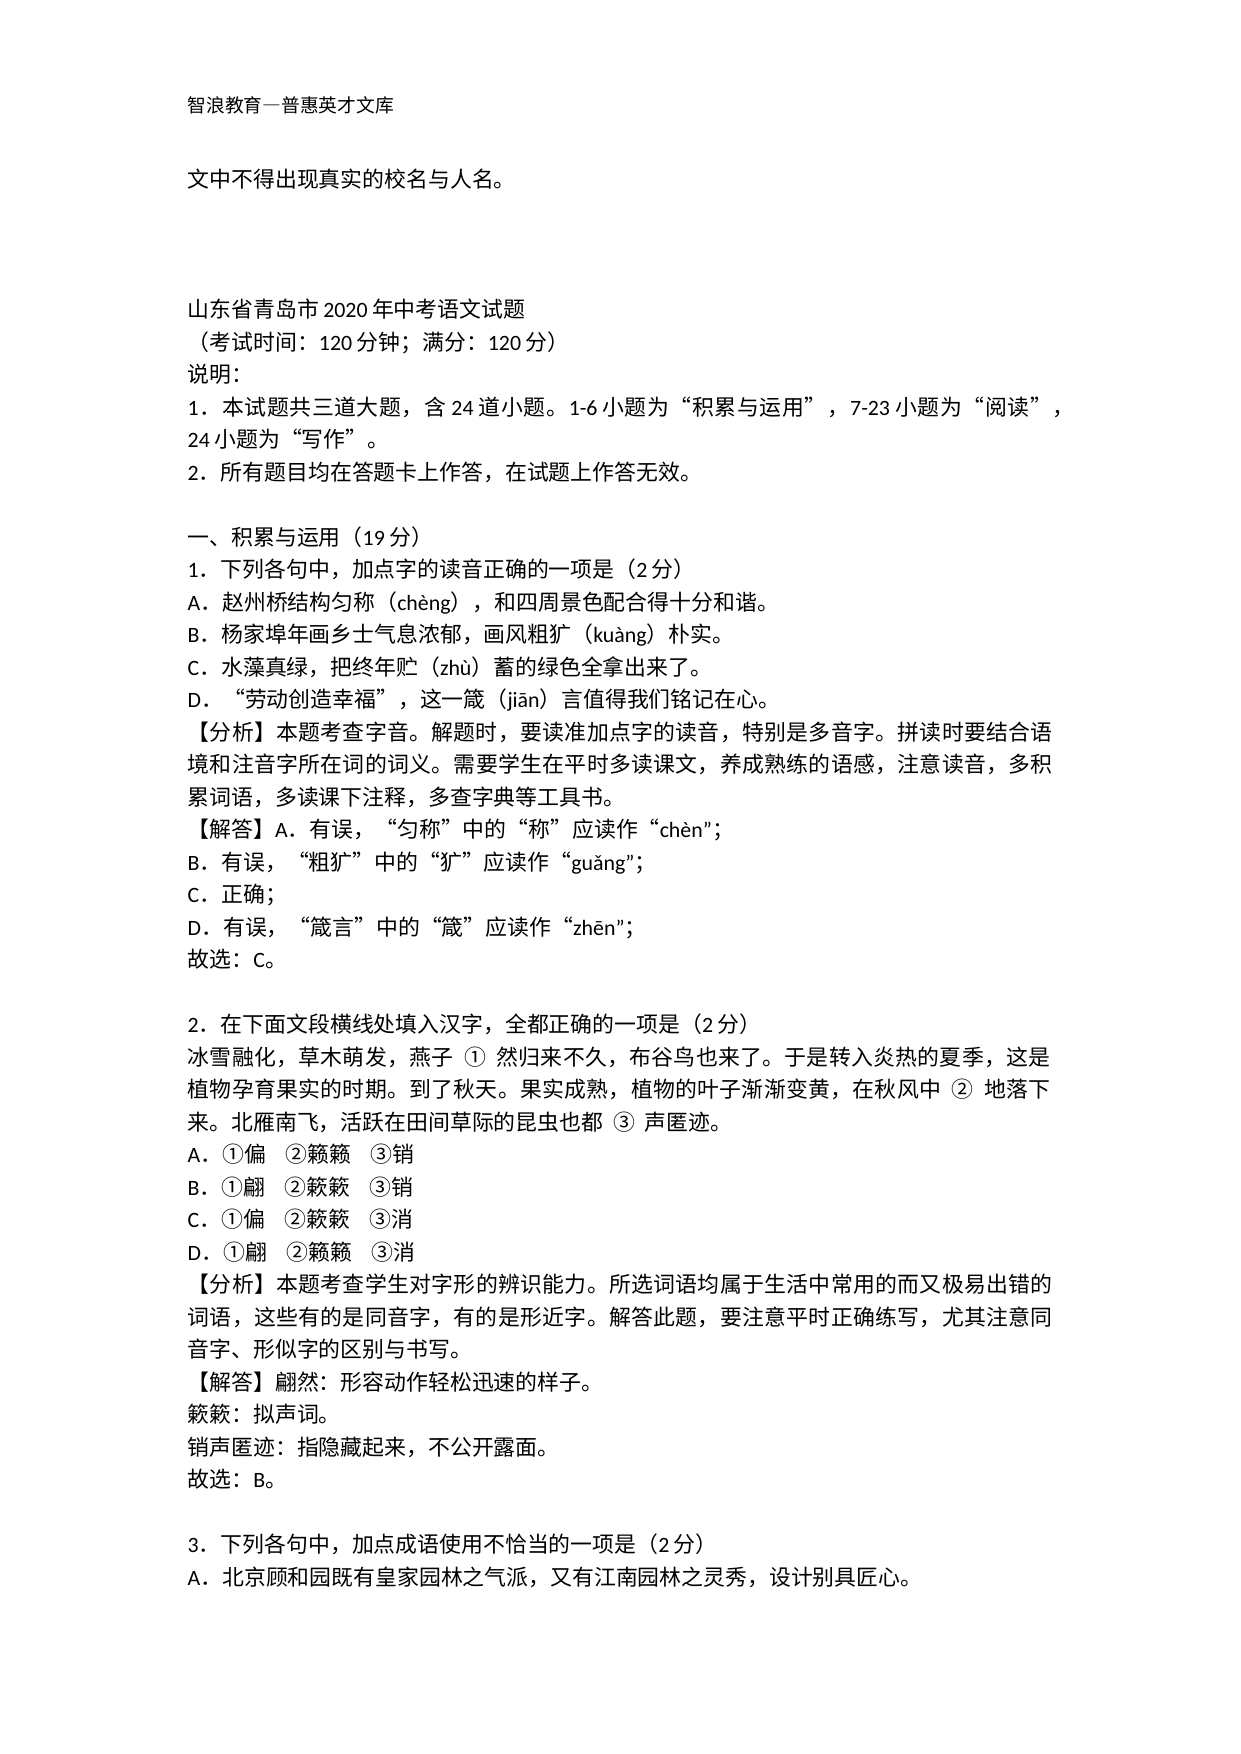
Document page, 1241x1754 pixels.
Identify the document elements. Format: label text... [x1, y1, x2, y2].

text （考试时间：120分钟；满分：120分） [187, 324, 1053, 357]
text 2．在下面文段横线处填入汉字，全都正确的一项是（2分） [187, 1007, 1053, 1039]
text 1．本试题共三道大题，含24道小题。1-6小题为“积累与运用”，7-23小题为“阅读”，24小题为“写作”。 [187, 389, 1053, 454]
text 【解答】翩然：形容动作轻松迅速的样子。 [187, 1364, 1053, 1397]
text 2．所有题目均在答题卡上作答，在试题上作答无效。 [187, 454, 1053, 487]
text 【解答】A．有误，“匀称”中的“称”应读作“chèn”； [187, 812, 1053, 844]
text A．①偏 ②籁籁 ③销 [187, 1137, 1053, 1169]
text 1．下列各句中，加点字的读音正确的一项是（2分） [187, 552, 1053, 584]
text 冰雪融化，草木萌发，燕子 ① 然归来不久，布谷鸟也来了。于是转入炎热的夏季，这是植物孕育果实的时期。到了秋天。果实成熟，植物的叶子渐渐变黄，在秋风中 ② 地落下来。北雁南飞，活跃在田间草际的昆虫也都 ③ 声匿迹。 [187, 1039, 1053, 1137]
text C．水藻真绿，把终年贮（zhù）蓄的绿色全拿出来了。 [187, 649, 1053, 682]
text 故选：B。 [187, 1462, 1053, 1494]
text 【分析】本题考查字音。解题时，要读准加点字的读音，特别是多音字。拼读时要结合语境和注音字所在词的词义。需要学生在平时多读课文，养成熟练的语感，注意读音，多积累词语，多读课下注释，多查字典等工具书。 [187, 714, 1053, 812]
text B．杨家埠年画乡士气息浓郁，画风粗犷（kuàng）朴实。 [187, 617, 1053, 649]
text A．北京顾和园既有皇家园林之气派，又有江南园林之灵秀，设计别具匠心。 [187, 1559, 1053, 1592]
text B．①翩 ②簌簌 ③销 [187, 1169, 1053, 1202]
text C．正确； [187, 877, 1053, 909]
text D．有误，“箴言”中的“箴”应读作“zhēn”； [187, 909, 1053, 942]
text 故选：C。 [187, 942, 1053, 974]
text 一、积累与运用（19分） [187, 519, 1053, 552]
text 簌簌：拟声词。 [187, 1397, 1053, 1429]
text D．①翩 ②籁籁 ③消 [187, 1234, 1053, 1267]
text 销声匿迹：指隐藏起来，不公开露面。 [187, 1429, 1053, 1462]
text 3．下列各句中，加点成语使用不恰当的一项是（2分） [187, 1527, 1053, 1559]
text D．“劳动创造幸福”，这一箴（jiān）言值得我们铭记在心。 [187, 682, 1053, 714]
text 【分析】本题考查学生对字形的辨识能力。所选词语均属于生活中常用的而又极易出错的词语，这些有的是同音字，有的是形近字。解答此题，要注意平时正确练写，尤其注意同音字、形似字的区别与书写。 [187, 1267, 1053, 1364]
text C．①偏 ②簌簌 ③消 [187, 1202, 1053, 1234]
text 山东省青岛市2020年中考语文试题 [187, 292, 1053, 324]
text A．赵州桥结构匀称（chèng），和四周景色配合得十分和谐。 [187, 584, 1053, 617]
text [187, 162, 1053, 194]
text B．有误，“粗犷”中的“犷”应读作“guǎng”； [187, 844, 1053, 877]
text 说明： [187, 357, 1053, 389]
